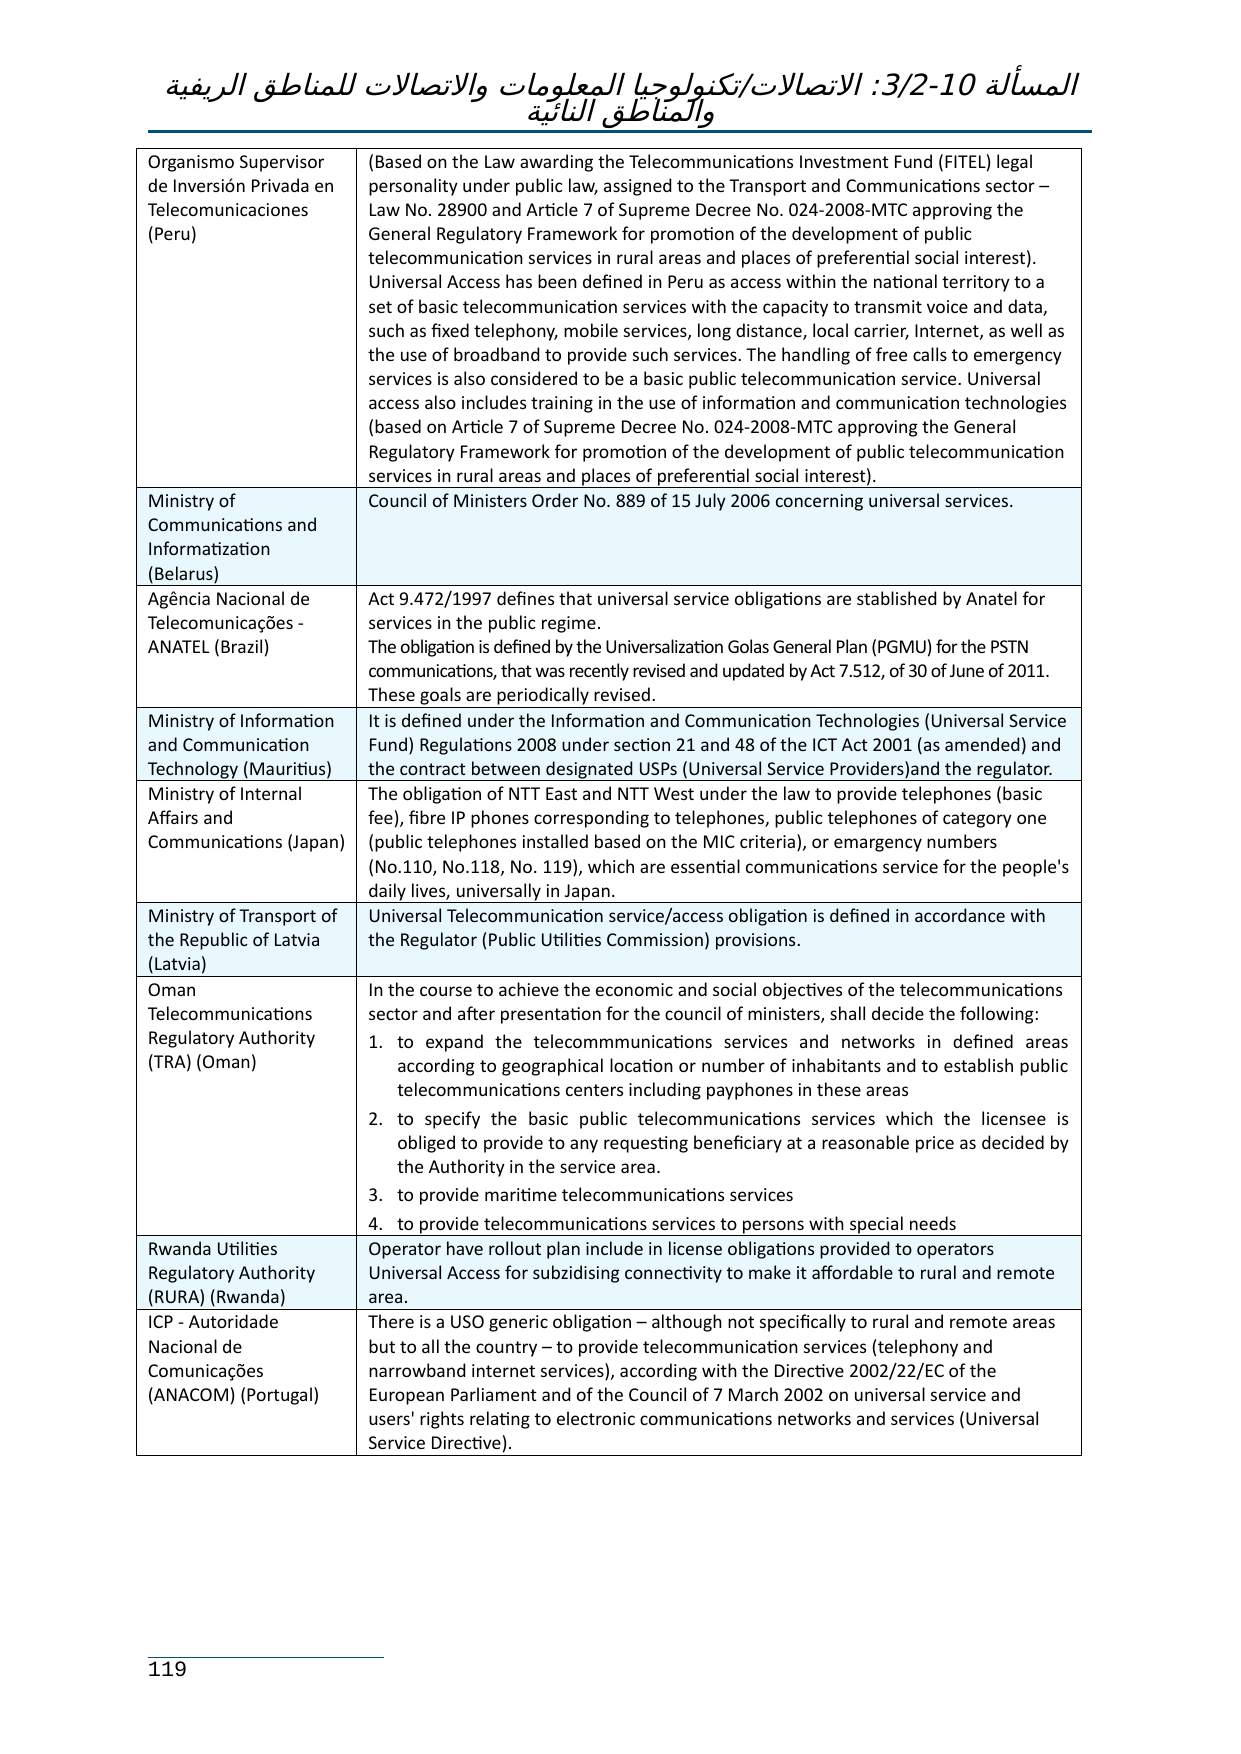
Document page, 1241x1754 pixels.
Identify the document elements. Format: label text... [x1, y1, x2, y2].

table_cell The obligation of NTT East and NTT West under the law to provide telephones (basic fee), fibre IP phones corresponding to telephones, public telephones of category one (public telephones installed based on the MIC criteria), or emargency numbers (No.110, No.118, No. 119), which are essential communications service for the people's daily lives, universally in Japan. [357, 781, 1081, 902]
table_cell Rwanda Utilities Regulatory Authority (RURA) (Rwanda) [137, 1236, 356, 1308]
table_cell ICP - Autoridade Nacional de Comunicações (ANACOM) (Portugal) [137, 1310, 356, 1454]
table_cell Operator have rollout plan include in license obligations provided to operators Universal Access for subzidising connectivity to make it affordable to rural and remote area. [357, 1236, 1081, 1308]
table_cell Universal Telecommunication service/access obligation is defined in accordance with the Regulator (Public Utilities Commission) provisions. [357, 903, 1081, 976]
table_cell It is defined under the Information and Communication Technologies (Universal Service Fund) Regulations 2008 under section 21 and 48 of the ICT Act 2001 (as amended) and the contract between designated USPs (Universal Service Providers)and the regulator. [357, 708, 1081, 780]
table_cell Ministry of Internal Affairs and Communications (Japan) [137, 781, 356, 902]
table_cell Council of Ministers Order No. 889 of 15 July 2006 concerning universal services. [357, 488, 1081, 585]
table_cell In the course to achieve the economic and social objectives of the telecommunications sector and after presentation for the council of ministers, shall decide the following: 1. to expand the telecommmunications services and networks in defined areas according to geographical location or number of inhabitants and to establish public telecommunications centers including payphones in these areas 2. to specify the basic public telecommunications services which the licensee is obliged to provide to any requesting beneficiary at a reasonable price as decided by the Authority in the service area. 3. to provide maritime telecommunications services 4. to provide telecommunications services to persons with special needs [357, 977, 1081, 1235]
table_cell Act 9.472/1997 defines that universal service obligations are stablished by Anatel for services in the public regime. The obligation is defined by the Universalization Golas General Plan (PGMU) for the PSTN communications, that was recently revised and updated by Act 7.512, of 30 of June of 2011. These goals are periodically revised. [357, 586, 1081, 707]
table_cell Oman Telecommunications Regulatory Authority (TRA) (Oman) [137, 977, 356, 1235]
table_cell (Based on the Law awarding the Telecommunications Investment Fund (FITEL) legal personality under public law, assigned to the Transport and Communications sector – Law No. 28900 and Article 7 of Supreme Decree No. 024-2008-MTC approving the General Regulatory Framework for promotion of the development of public telecommunication services in rural areas and places of preferential social interest). Universal Access has been defined in Peru as access within the national territory to a set of basic telecommunication services with the capacity to transmit voice and data, such as fixed telephony, mobile services, long distance, local carrier, Internet, as well as the use of broadband to provide such services. The handling of free calls to emergency services is also considered to be a basic public telecommunication service. Universal access also includes training in the use of information and communication technologies (based on Article 7 of Supreme Decree No. 024-2008-MTC approving the General Regulatory Framework for promotion of the development of public telecommunication services in rural areas and places of preferential social interest). [357, 149, 1081, 487]
table_cell Agência Nacional de Telecomunicações - ANATEL (Brazil) [137, 586, 356, 707]
table_cell Organismo Supervisor de Inversión Privada en Telecomunicaciones (Peru) [137, 149, 356, 487]
table_cell Ministry of Communications and Informatization (Belarus) [137, 488, 356, 585]
table_cell There is a USO generic obligation – although not specifically to rural and remote areas but to all the country – to provide telecommunication services (telephony and narrowband internet services), according with the Directive 2002/22/EC of the European Parliament and of the Council of 7 March 2002 on universal service and users' rights relating to electronic communications networks and services (Universal Service Directive). [357, 1310, 1081, 1454]
table_cell Ministry of Transport of the Republic of Latvia (Latvia) [137, 903, 356, 976]
table_cell Ministry of Information and Communication Technology (Mauritius) [137, 708, 356, 780]
